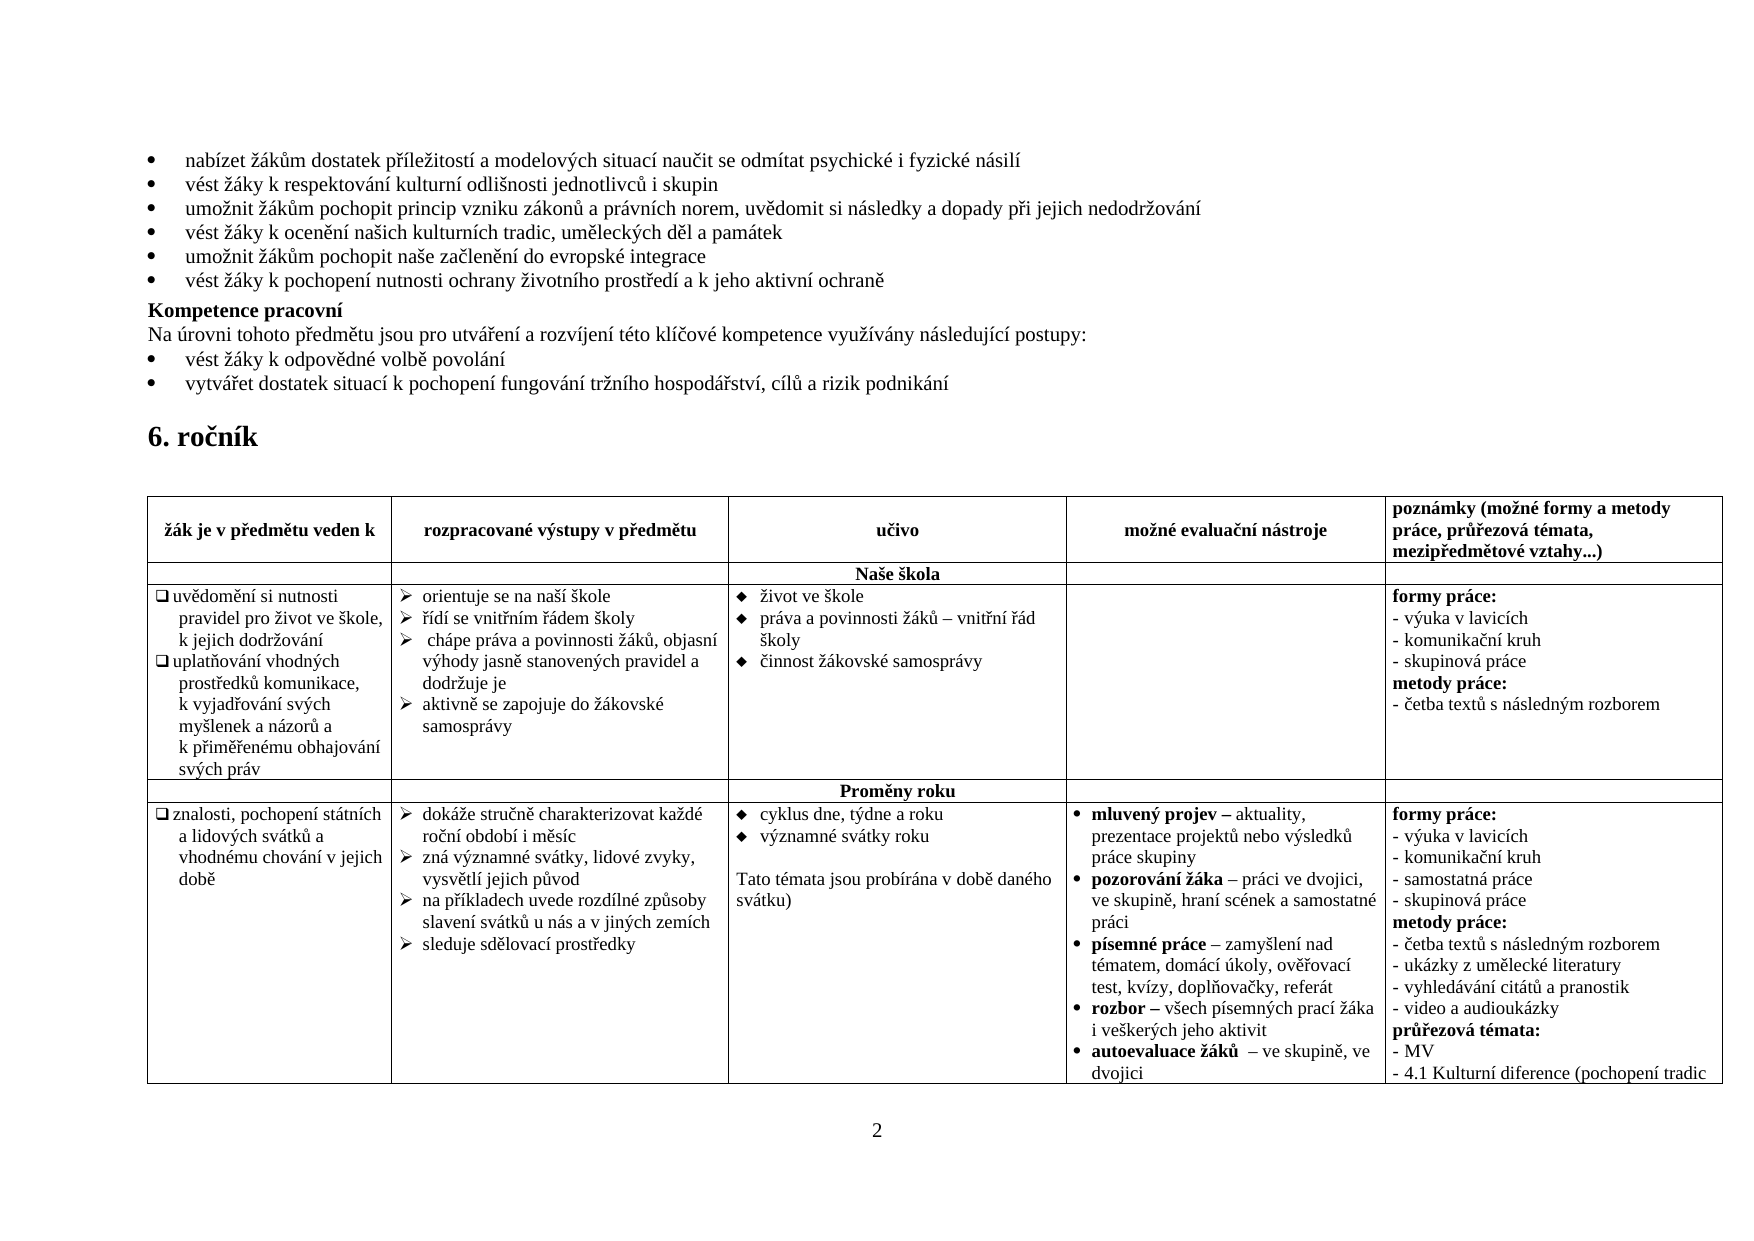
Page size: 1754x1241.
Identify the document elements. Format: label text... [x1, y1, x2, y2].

table_cell [148, 780, 391, 802]
table_cell život ve škole práva a povinnosti žáků – vnitřní řád školy činnost žákovské samosprávy [729, 585, 1066, 779]
table_cell [392, 780, 728, 802]
text vést žáky k respektování kulturní odlišnosti jednotlivců i skupin [148, 172, 1606, 196]
text vést žáky k odpovědné volbě povolání [148, 346, 1606, 371]
table_header možné evaluační nástroje [1067, 497, 1385, 562]
table_cell Proměny roku [729, 780, 1066, 802]
table_header učivo [729, 497, 1066, 562]
text Kompetence pracovní [148, 298, 1606, 322]
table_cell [148, 803, 391, 1083]
text nabízet žákům dostatek příležitostí a modelových situací naučit se odmítat psychické i fyzické násilí [148, 148, 1606, 172]
table_cell [1067, 563, 1385, 584]
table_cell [392, 803, 728, 1083]
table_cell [1067, 803, 1385, 1083]
text vytvářet dostatek situací k pochopení fungování tržního hospodářství, cílů a rizik podnikání [148, 371, 1606, 394]
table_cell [729, 803, 1066, 1083]
subtitle 6. ročník [148, 419, 1606, 453]
table_cell [1067, 780, 1385, 802]
text umožnit žákům pochopit princip vzniku zákonů a právních norem, uvědomit si následky a dopady při jejich nedodržování [148, 196, 1606, 220]
table_cell Naše škola [729, 563, 1066, 584]
table_cell [1067, 585, 1385, 779]
table_cell uvědomění si nutnosti pravidel pro život ve škole, k jejich dodržování uplatňování vhodných prostředků komunikace, k vyjadřování svých myšlenek a názorů a k přiměřenému obhajování svých práv [148, 585, 391, 779]
text vést žáky k ocenění našich kulturních tradic, uměleckých děl a památek [148, 220, 1606, 244]
table_cell [1386, 563, 1722, 584]
text umožnit žákům pochopit naše začlenění do evropské integrace [148, 244, 1606, 268]
table_cell [1386, 780, 1722, 802]
table_header poznámky (možné formy a metody práce, průřezová témata, mezipředmětové vztahy...) [1386, 497, 1722, 562]
text Na úrovni tohoto předmětu jsou pro utváření a rozvíjení této klíčové kompetence využívány následující postupy: [148, 322, 1606, 346]
table_header žák je v předmětu veden k [148, 497, 391, 562]
table_cell orientuje se na naší škole řídí se vnitřním řádem školy chápe práva a povinnosti žáků, objasní výhody jasně stanovených pravidel a dodržuje je aktivně se zapojuje do žákovské samosprávy [392, 585, 728, 779]
table_cell [392, 563, 728, 584]
table_header rozpracované výstupy v předmětu [392, 497, 728, 562]
table_cell [148, 563, 391, 584]
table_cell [1386, 803, 1722, 1083]
table_cell formy práce: výuka v lavicích komunikační kruh skupinová práce metody práce: četba textů s následným rozborem [1386, 585, 1722, 779]
text vést žáky k pochopení nutnosti ochrany životního prostředí a k jeho aktivní ochraně [148, 268, 1606, 292]
